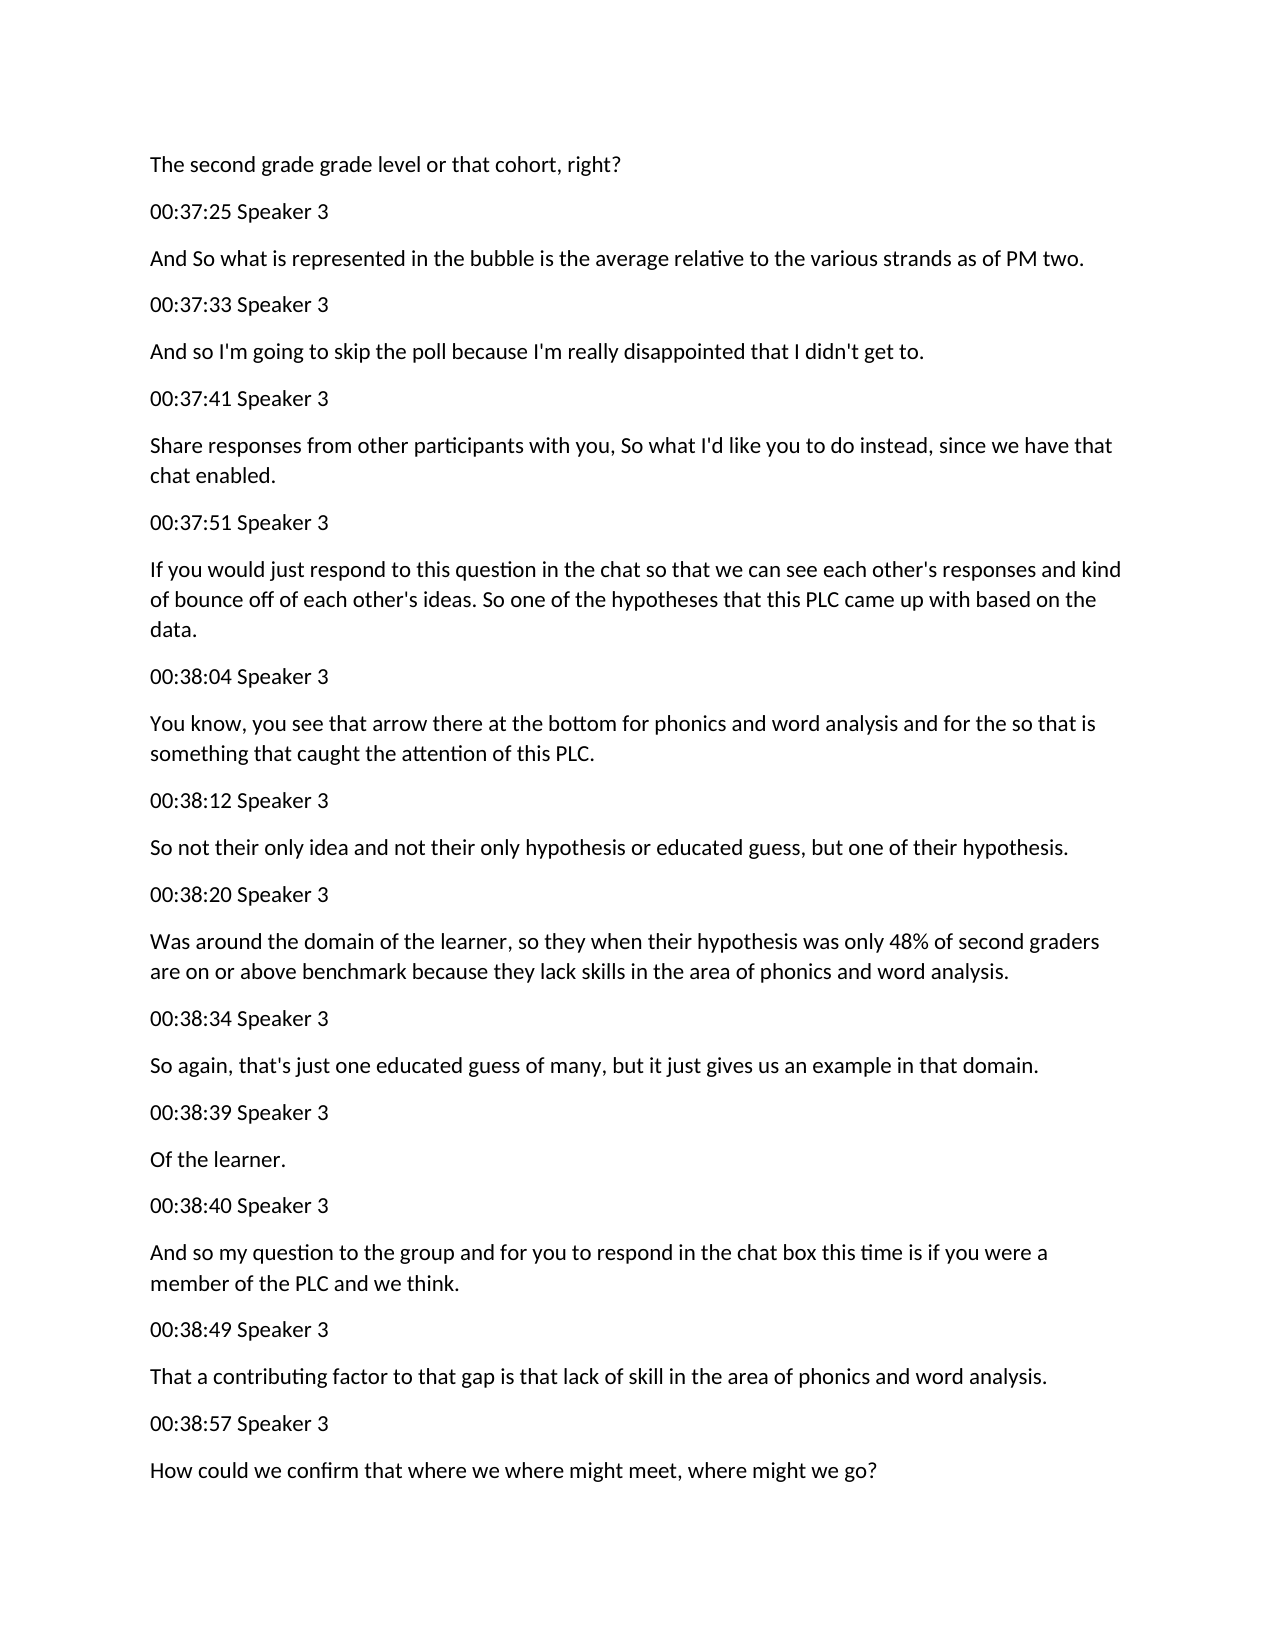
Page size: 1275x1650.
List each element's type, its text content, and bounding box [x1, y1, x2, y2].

text And So what is represented in the bubble is the average relative to the various strands as of PM two. [150, 244, 1125, 272]
text 00:37:25 Speaker 3 [150, 197, 1125, 225]
text And so I'm going to skip the poll because I'm really disappointed that I didn't get to. [150, 337, 1125, 366]
text How could we confirm that where we where might meet, where might we go? [150, 1456, 1125, 1484]
text 00:38:40 Speaker 3 [150, 1192, 1125, 1220]
text 00:37:33 Speaker 3 [150, 291, 1125, 319]
text Of the learner. [150, 1145, 1125, 1173]
text 00:38:04 Speaker 3 [150, 662, 1125, 691]
text 00:38:57 Speaker 3 [150, 1409, 1125, 1437]
text So again, that's just one educated guess of many, but it just gives us an example in that domain. [150, 1051, 1125, 1079]
text That a contributing factor to that gap is that lack of skill in the area of phonics and word analysis. [150, 1362, 1125, 1391]
text 00:37:51 Speaker 3 [150, 508, 1125, 536]
text And so my question to the group and for you to respond in the chat box this time is if you were a member of the PLC and we think. [150, 1238, 1125, 1297]
text If you would just respond to this question in the chat so that we can see each other's responses and kind of bounce off of each other's ideas. So one of the hypotheses that this PLC came up with based on the data. [150, 555, 1125, 644]
text 00:38:39 Speaker 3 [150, 1098, 1125, 1126]
text Share responses from other participants with you, So what I'd like you to do instead, since we have that chat enabled. [150, 431, 1125, 489]
text 00:38:20 Speaker 3 [150, 880, 1125, 908]
text 00:37:41 Speaker 3 [150, 384, 1125, 412]
text 00:38:49 Speaker 3 [150, 1316, 1125, 1344]
text 00:38:12 Speaker 3 [150, 786, 1125, 814]
text The second grade grade level or that cohort, right? [150, 150, 1125, 178]
text So not their only idea and not their only hypothesis or educated guess, but one of their hypothesis. [150, 833, 1125, 861]
text You know, you see that arrow there at the bottom for phonics and word analysis and for the so that is something that caught the attention of this PLC. [150, 709, 1125, 768]
text Was around the domain of the learner, so they when their hypothesis was only 48% of second graders are on or above benchmark because they lack skills in the area of phonics and word analysis. [150, 927, 1125, 985]
text 00:38:34 Speaker 3 [150, 1004, 1125, 1032]
